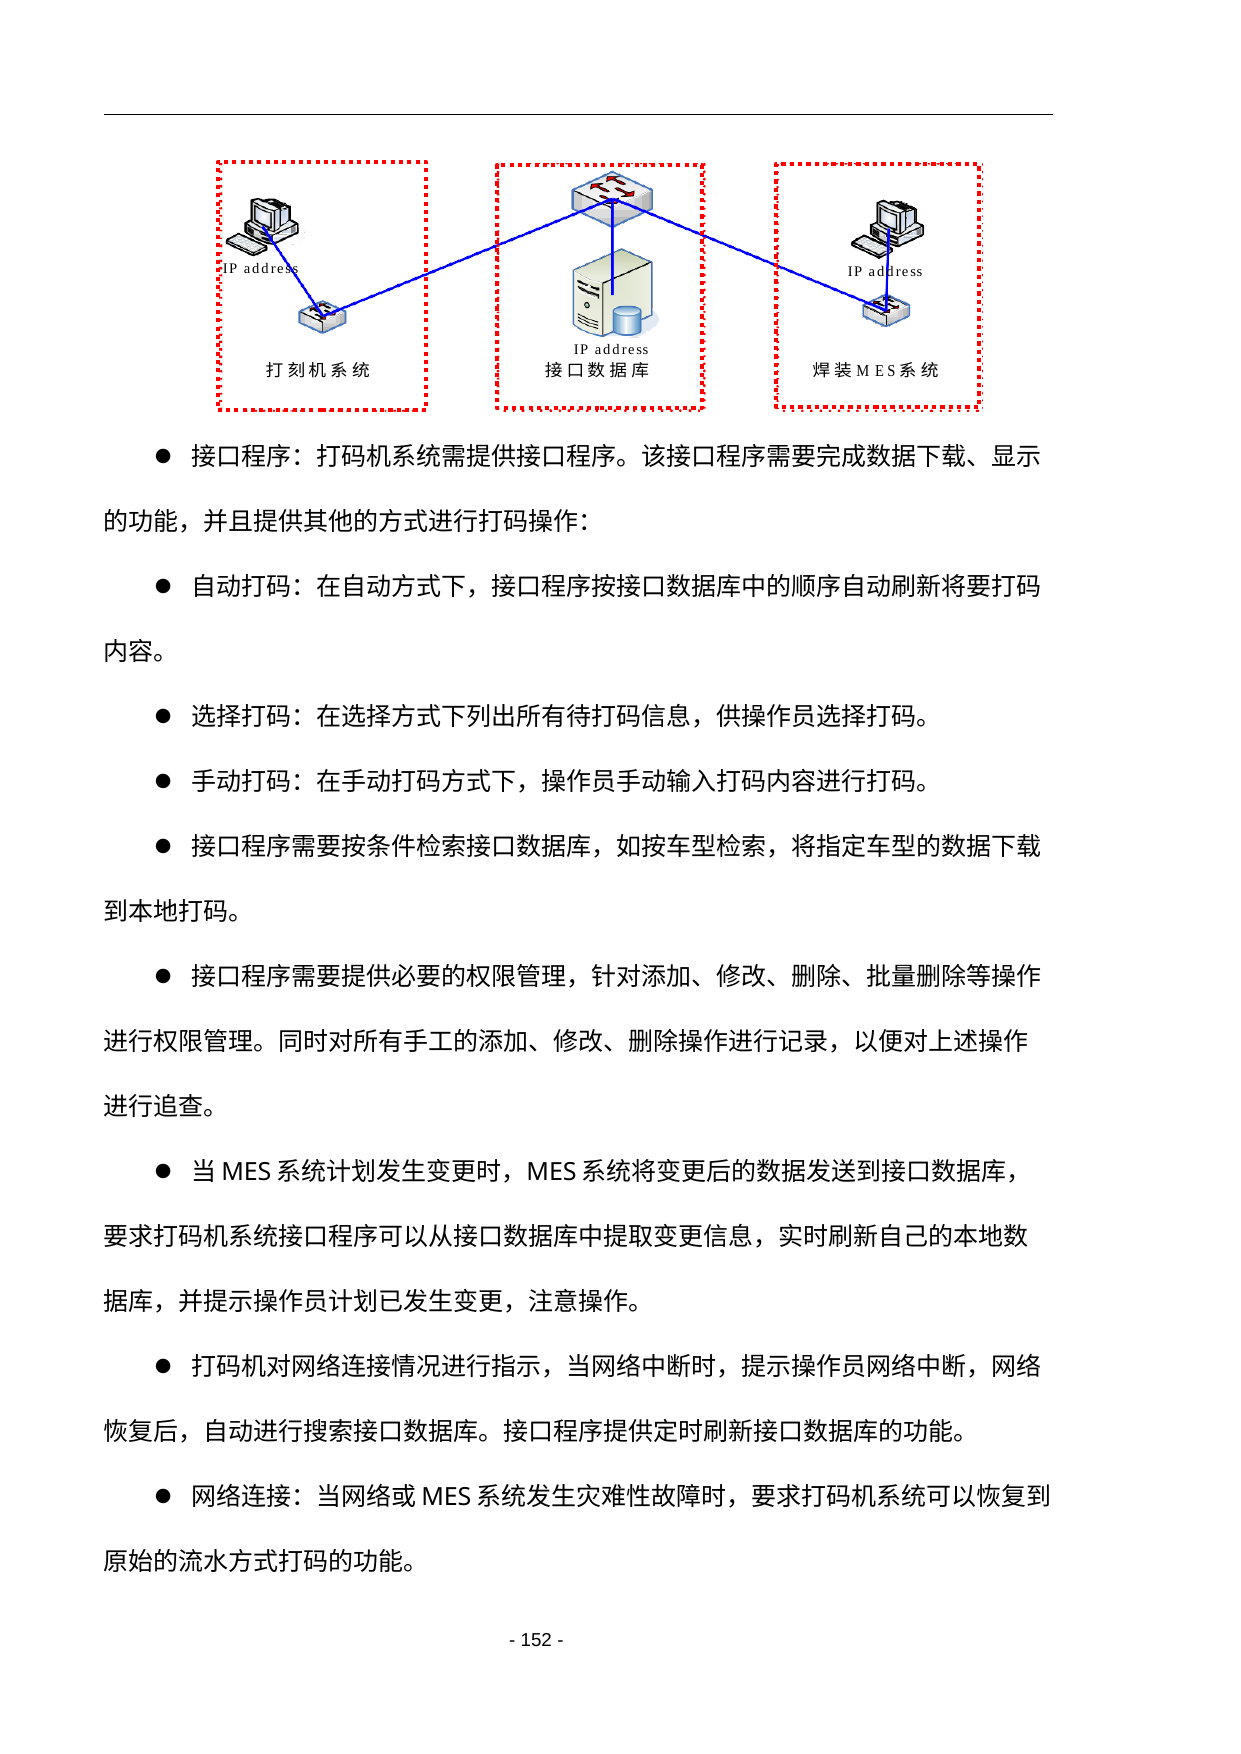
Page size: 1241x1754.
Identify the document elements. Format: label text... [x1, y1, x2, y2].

list 自动打码：在自动方式下，接口程序按接口数据库中的顺序自动刷新将要打码内容。 [103, 552, 1053, 682]
list 手动打码：在手动打码方式下，操作员手动输入打码内容进行打码。 [103, 747, 1053, 812]
list 接口程序需要按条件检索接口数据库，如按车型检索，将指定车型的数据下载到本地打码。 [103, 812, 1053, 942]
list 选择打码：在选择方式下列出所有待打码信息，供操作员选择打码。 [103, 682, 1053, 747]
list 接口程序需要提供必要的权限管理，针对添加、修改、删除、批量删除等操作进行权限管理。同时对所有手工的添加、修改、删除操作进行记录，以便对上述操作进行追查。 [103, 942, 1053, 1137]
list 打码机对网络连接情况进行指示，当网络中断时，提示操作员网络中断，网络恢复后，自动进行搜索接口数据库。接口程序提供定时刷新接口数据库的功能。 [103, 1332, 1053, 1462]
list 网络连接：当网络或MES系统发生灾难性故障时，要求打码机系统可以恢复到原始的流水方式打码的功能。 [103, 1462, 1053, 1592]
list 接口程序：打码机系统需提供接口程序。该接口程序需要完成数据下载、显示的功能，并且提供其他的方式进行打码操作： [103, 422, 1053, 552]
list 当MES系统计划发生变更时，MES系统将变更后的数据发送到接口数据库，要求打码机系统接口程序可以从接口数据库中提取变更信息，实时刷新自己的本地数据库，并提示操作员计划已发生变更，注意操作。 [103, 1137, 1053, 1332]
